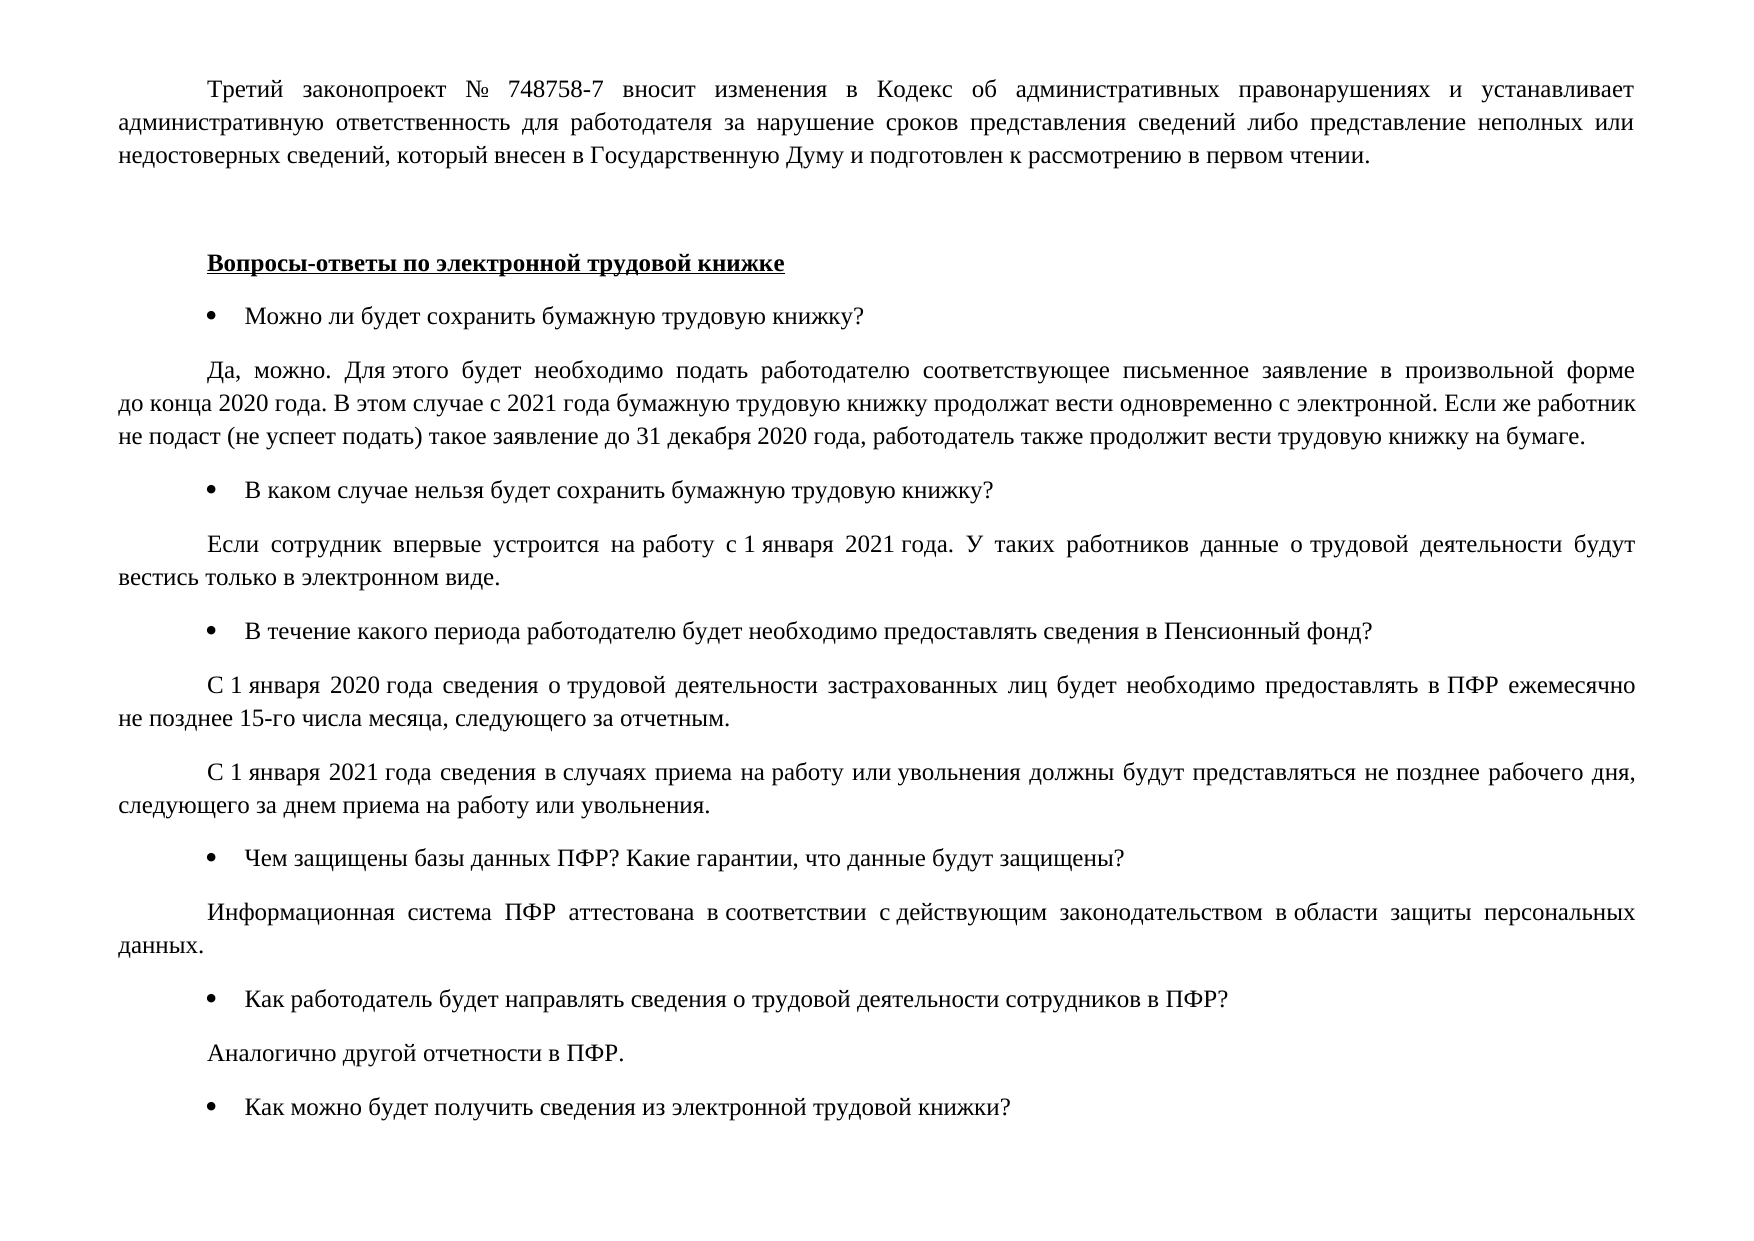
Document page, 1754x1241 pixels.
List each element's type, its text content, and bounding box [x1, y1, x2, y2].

list В течение какого периода работодателю будет необходимо предоставлять сведения в Пенсионный фонд? [207, 616, 1636, 645]
list Как работодатель будет направлять сведения о трудовой деятельности сотрудников в ПФР? [207, 984, 1636, 1013]
text Да, можно. Для этого будет необходимо подать работодателю соответствующее письменное заявление в произвольной форме до конца 2020 года. В этом случае с 2021 года бумажную трудовую книжку продолжат вести одновременно с электронной. Если же работник не подаст (не успеет подать) такое заявление до 31 декабря 2020 года, работодатель также продолжит вести трудовую книжку на бумаге. [118, 355, 1636, 450]
text С 1 января 2020 года сведения о трудовой деятельности застрахованных лиц будет необходимо предоставлять в ПФР ежемесячно не позднее 15-го числа месяца, следующего за отчетным. [118, 670, 1636, 732]
text Третий законопроект № 748758-7 вносит изменения в Кодекс об административных правонарушениях и устанавливает административную ответственность для работодателя за нарушение сроков представления сведений либо представление неполных или недостоверных сведений, который внесен в Государственную Думу и подготовлен к рассмотрению в первом чтении. [118, 74, 1636, 169]
text Аналогично другой отчетности в ПФР. [118, 1038, 1636, 1067]
text Вопросы-ответы по электронной трудовой книжке [118, 248, 1636, 276]
list Как можно будет получить сведения из электронной трудовой книжки? [207, 1092, 1636, 1121]
text С 1 января 2021 года сведения в случаях приема на работу или увольнения должны будут представляться не позднее рабочего дня, следующего за днем приема на работу или увольнения. [118, 757, 1636, 818]
list В каком случае нельзя будет сохранить бумажную трудовую книжку? [207, 475, 1636, 504]
list Можно ли будет сохранить бумажную трудовую книжку? [207, 301, 1636, 330]
text Информационная система ПФР аттестована в соответствии с действующим законодательством в области защиты персональных данных. [118, 897, 1636, 959]
text Если сотрудник впервые устроится на работу с 1 января 2021 года. У таких работников данные о трудовой деятельности будут вестись только в электронном виде. [118, 529, 1636, 591]
list Чем защищены базы данных ПФР? Какие гарантии, что данные будут защищены? [207, 843, 1636, 872]
